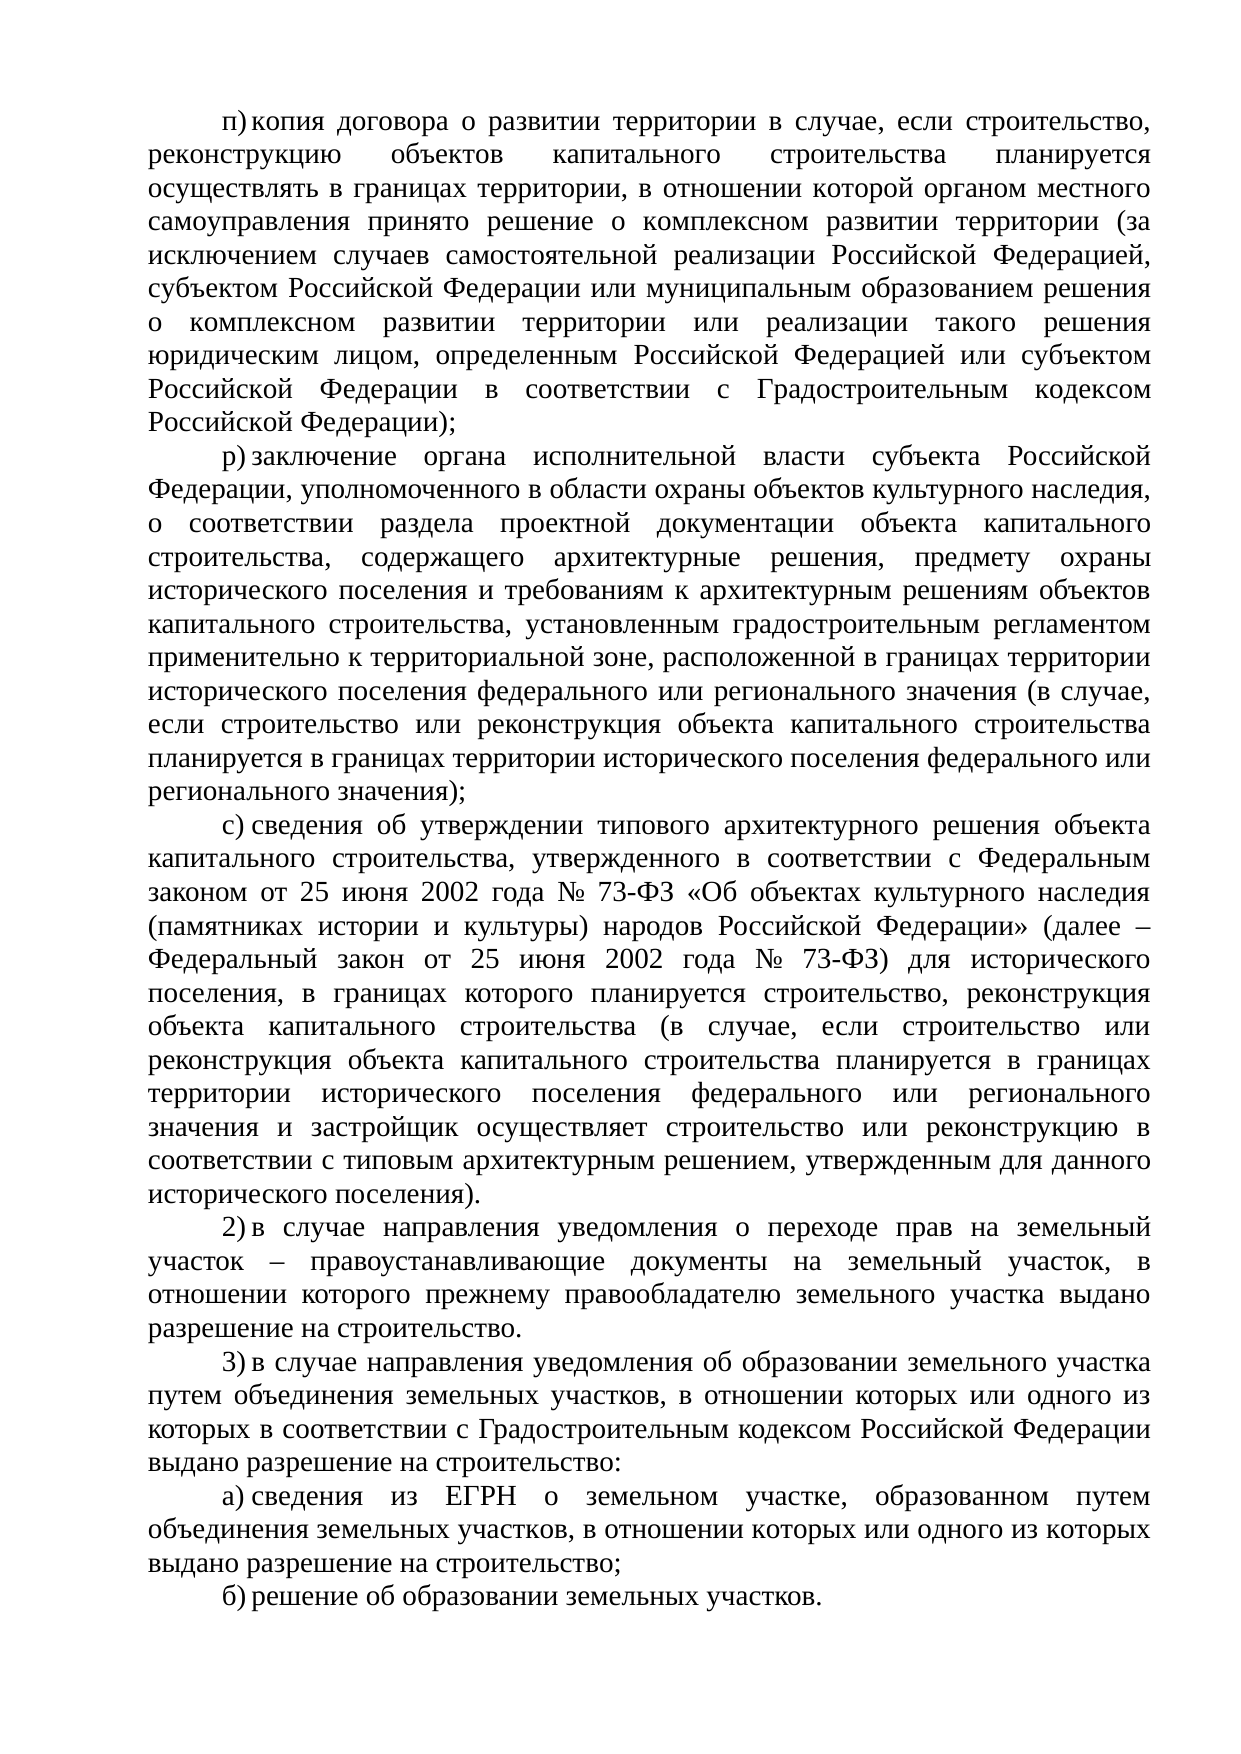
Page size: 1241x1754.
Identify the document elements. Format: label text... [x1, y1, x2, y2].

text р) заключение органа исполнительной власти субъекта Российской Федерации, уполномоченного в области охраны объектов культурного наследия, о соответствии раздела проектной документации объекта капитального строительства, содержащего архитектурные решения, предмету охраны исторического поселения и требованиям к архитектурным решениям объектов капитального строительства, установленным градостроительным регламентом применительно к территориальной зоне, расположенной в границах территории исторического поселения федерального или регионального значения (в случае, если строительство или реконструкция объекта капитального строительства планируется в границах территории исторического поселения федерального или регионального значения); [148, 438, 1152, 807]
text 3) в случае направления уведомления об образовании земельного участка путем объединения земельных участков, в отношении которых или одного из которых в соответствии с Градостроительным кодексом Российской Федерации выдано разрешение на строительство: [148, 1344, 1152, 1478]
text с) сведения об утверждении типового архитектурного решения объекта капитального строительства, утвержденного в соответствии с Федеральным законом от 25 июня 2002 года № 73-ФЗ «Об объектах культурного наследия (памятниках истории и культуры) народов Российской Федерации» (далее – Федеральный закон от 25 июня 2002 года № 73-ФЗ) для исторического поселения, в границах которого планируется строительство, реконструкция объекта капитального строительства (в случае, если строительство или реконструкция объекта капитального строительства планируется в границах территории исторического поселения федерального или регионального значения и застройщик осуществляет строительство или реконструкцию в соответствии с типовым архитектурным решением, утвержденным для данного исторического поселения). [148, 807, 1152, 1209]
text п) копия договора о развитии территории в случае, если строительство, реконструкцию объектов капитального строительства планируется осуществлять в границах территории, в отношении которой органом местного самоуправления принято решение о комплексном развитии территории (за исключением случаев самостоятельной реализации Российской Федерацией, субъектом Российской Федерации или муниципальным образованием решения о комплексном развитии территории или реализации такого решения юридическим лицом, определенным Российской Федерацией или субъектом Российской Федерации в соответствии с Градостроительным кодексом Российской Федерации); [148, 103, 1152, 438]
text б) решение об образовании земельных участков. [148, 1578, 1152, 1612]
text 2) в случае направления уведомления о переходе прав на земельный участок – правоустанавливающие документы на земельный участок, в отношении которого прежнему правообладателю земельного участка выдано разрешение на строительство. [148, 1209, 1152, 1344]
text а) сведения из ЕГРН о земельном участке, образованном путем объединения земельных участков, в отношении которых или одного из которых выдано разрешение на строительство; [148, 1478, 1152, 1578]
